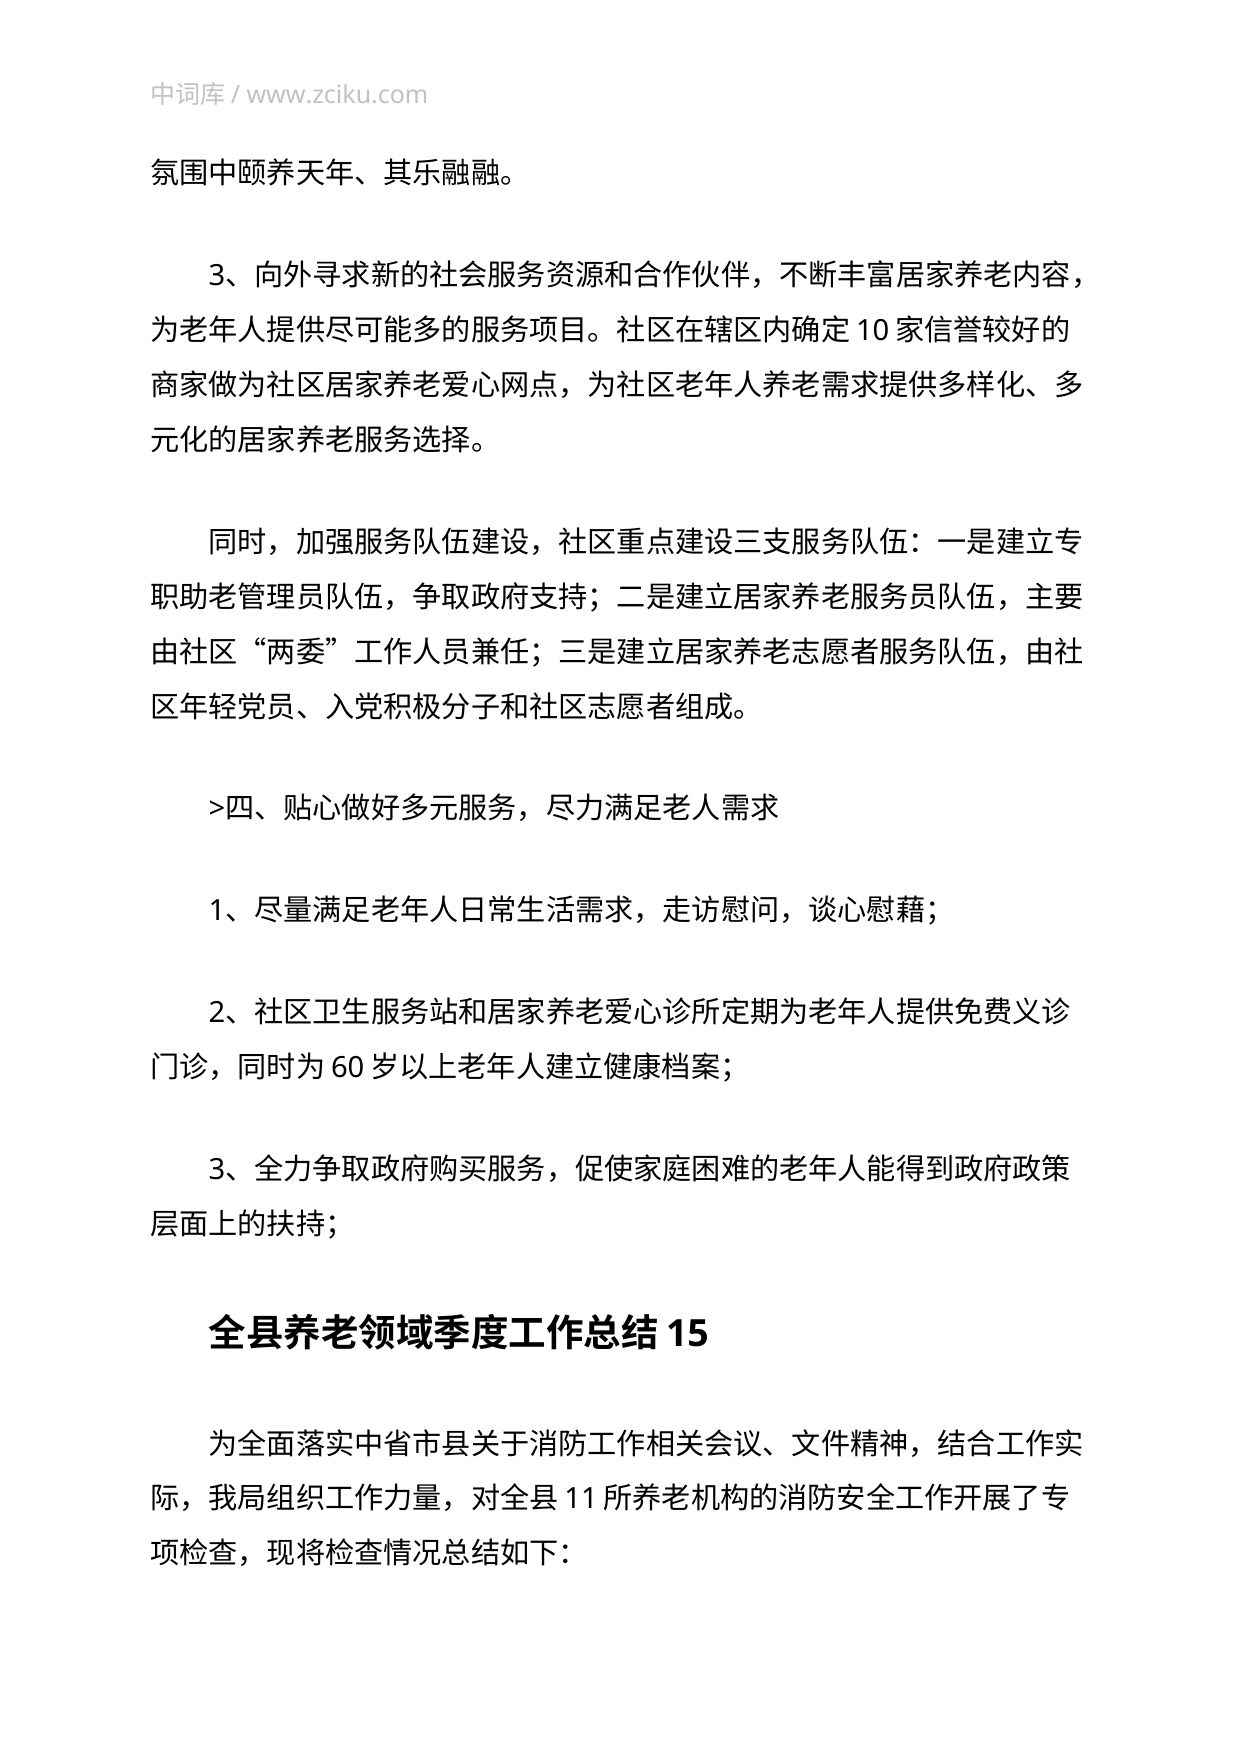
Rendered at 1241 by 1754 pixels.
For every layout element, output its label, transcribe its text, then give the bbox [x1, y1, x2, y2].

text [150, 150, 1090, 192]
text 3、全力争取政府购买服务，促使家庭困难的老年人能得到政府政策层面上的扶持； [150, 1146, 1090, 1243]
text 全县养老领域季度工作总结15 [150, 1303, 1090, 1357]
text 同时，加强服务队伍建设，社区重点建设三支服务队伍：一是建立专职助老管理员队伍，争取政府支持；二是建立居家养老服务员队伍，主要由社区“两委”工作人员兼任；三是建立居家养老志愿者服务队伍，由社区年轻党员、入党积极分子和社区志愿者组成。 [150, 518, 1090, 725]
text >四、贴心做好多元服务，尽力满足老人需求 [150, 785, 1090, 827]
text 1、尽量满足老年人日常生活需求，走访慰问，谈心慰藉； [150, 887, 1090, 929]
text 为全面落实中省市县关于消防工作相关会议、文件精神，结合工作实际，我局组织工作力量，对全县11所养老机构的消防安全工作开展了专项检查，现将检查情况总结如下： [150, 1420, 1090, 1572]
text 2、社区卫生服务站和居家养老爱心诊所定期为老年人提供免费义诊门诊，同时为60岁以上老年人建立健康档案； [150, 989, 1090, 1086]
text 3、向外寻求新的社会服务资源和合作伙伴，不断丰富居家养老内容，为老年人提供尽可能多的服务项目。社区在辖区内确定10家信誉较好的商家做为社区居家养老爱心网点，为社区老年人养老需求提供多样化、多元化的居家养老服务选择。 [150, 252, 1090, 459]
